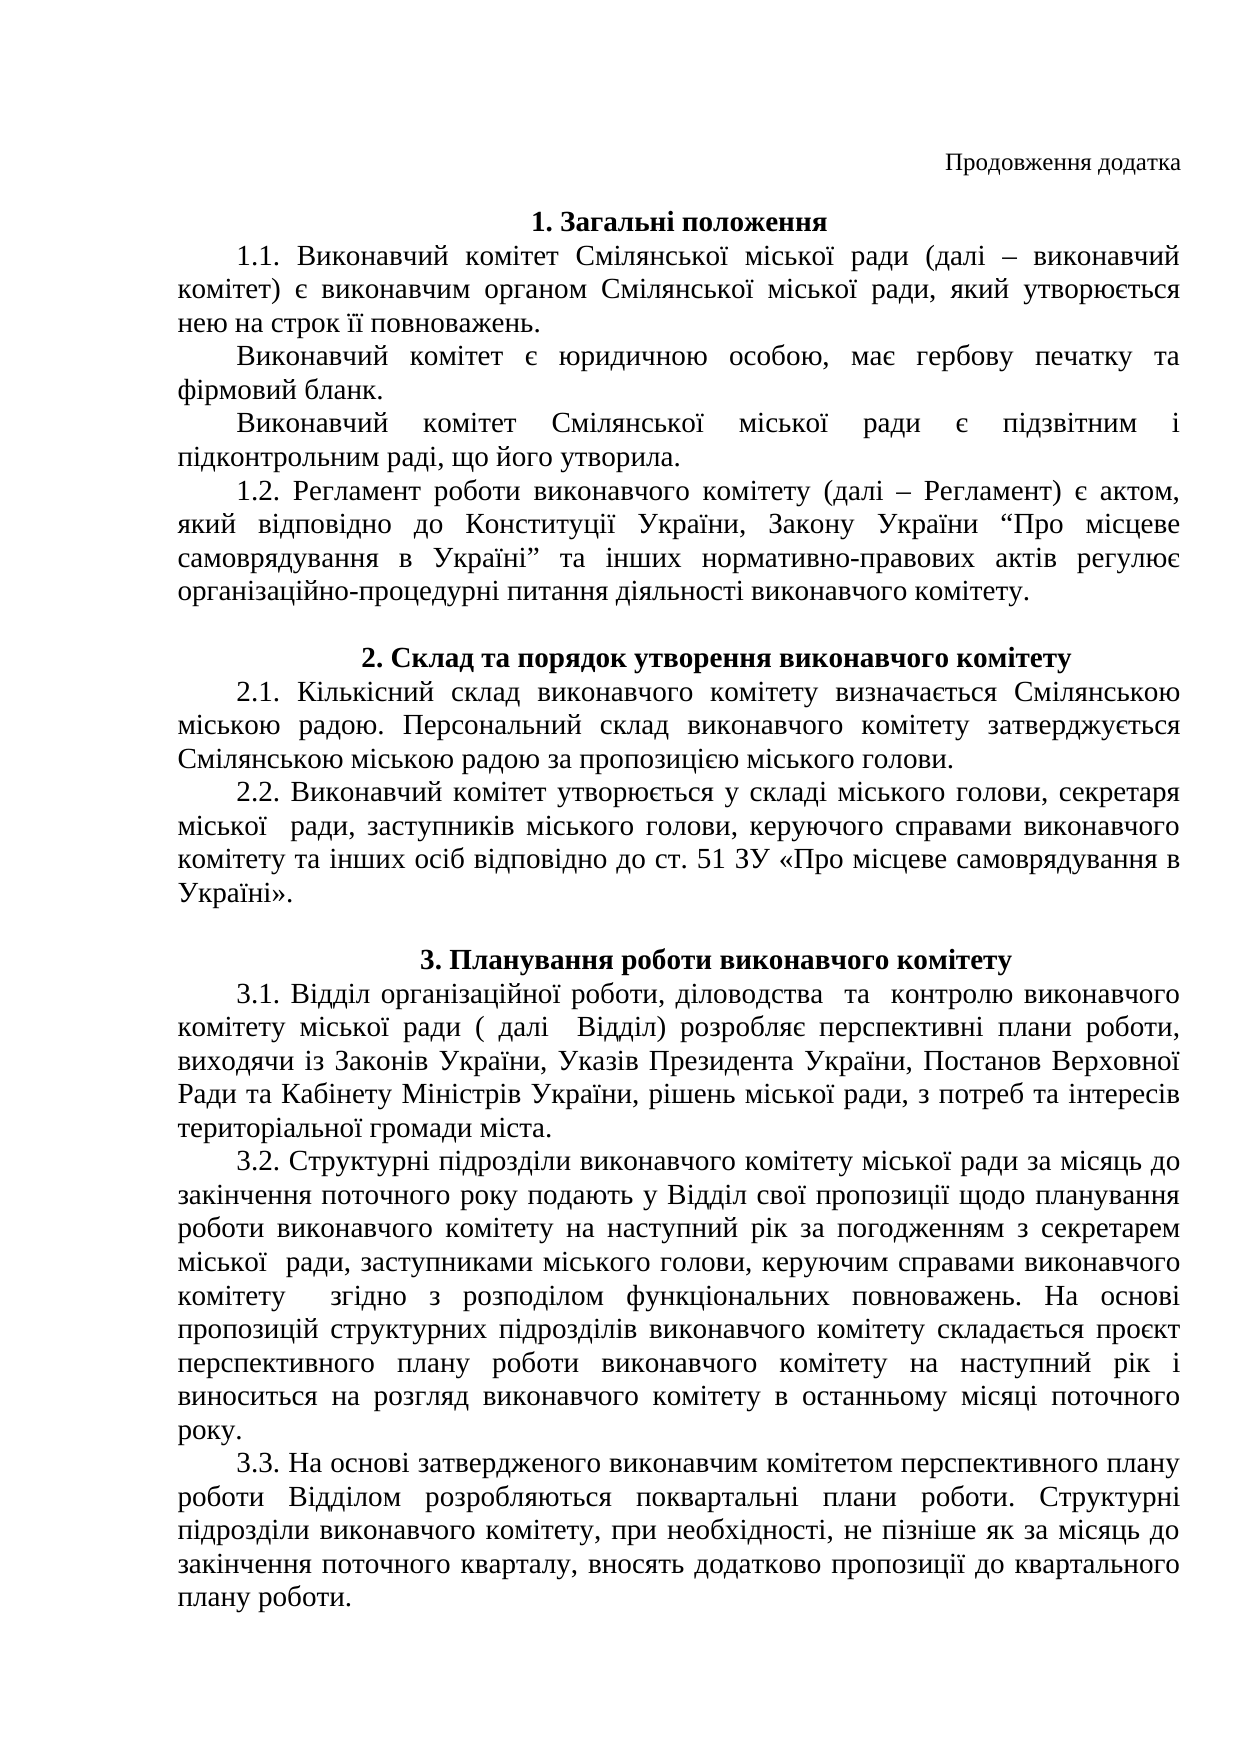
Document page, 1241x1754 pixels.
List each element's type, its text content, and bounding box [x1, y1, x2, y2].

text 3.2. Структурні підрозділи виконавчого комітету міської ради за місяць до закінчення поточного року подають у Відділ свої пропозиції щодо планування роботи виконавчого комітету на наступний рік за погодженням з секретарем міської ради, заступниками міського голови, керуючим справами виконавчого комітету згідно з розподілом функціональних повноважень. На основі пропозицій структурних підрозділів виконавчого комітету складається проєкт перспективного плану роботи виконавчого комітету на наступний рік і виноситься на розгляд виконавчого комітету в останньому місяці поточного року. [177, 1143, 1181, 1445]
text 1. Загальні положення [177, 204, 1181, 238]
text Виконавчий комітет є юридичною особою, має гербову печатку та фірмовий бланк. [177, 338, 1181, 406]
text 3.1. Відділ організаційної роботи, діловодства та контролю виконавчого комітету міської ради ( далі Відділ) розробляє перспективні плани роботи, виходячи із Законів України, Указів Президента України, Постанов Верховної Ради та Кабінету Міністрів України, рішень міської ради, з потреб та інтересів територіальної громади міста. [177, 976, 1181, 1143]
text 2.2. Виконавчий комітет утворюється у складі міського голови, секретаря міської ради, заступників міського голови, керуючого справами виконавчого комітету та інших осіб відповідно до ст. 51 ЗУ «Про місцеве самоврядування в Україні». [177, 774, 1181, 909]
text 2.1. Кількісний склад виконавчого комітету визначається Смілянською міською радою. Персональний склад виконавчого комітету затверджується Смілянською міською радою за пропозицією міського голови. [177, 674, 1181, 774]
text 1.2. Регламент роботи виконавчого комітету (далі – Регламент) є актом, який відповідно до Конституції України, Закону України “Про місцеве самоврядування в Україні” та інших нормативно-правових актів регулює організаційно-процедурні питання діяльності виконавчого комітету. [177, 473, 1181, 607]
text 3.3. На основі затвердженого виконавчим комітетом перспективного плану роботи Відділом розробляються поквартальні плани роботи. Структурні підрозділи виконавчого комітету, при необхідності, не пізніше як за місяць до закінчення поточного кварталу, вносять додатково пропозиції до квартального плану роботи. [177, 1445, 1181, 1613]
text 2. Склад та порядок утворення виконавчого комітету [252, 640, 1181, 674]
text Виконавчий комітет Смілянської міської ради є підзвітним і підконтрольним раді, що його утворила. [177, 406, 1181, 473]
text 1.1. Виконавчий комітет Смілянської міської ради (далі – виконавчий комітет) є виконавчим органом Смілянської міської ради, який утворюється нею на строк її повноважень. [177, 238, 1181, 338]
text 3. Планування роботи виконавчого комітету [177, 942, 1181, 976]
text Продовження додатка [177, 147, 1181, 176]
